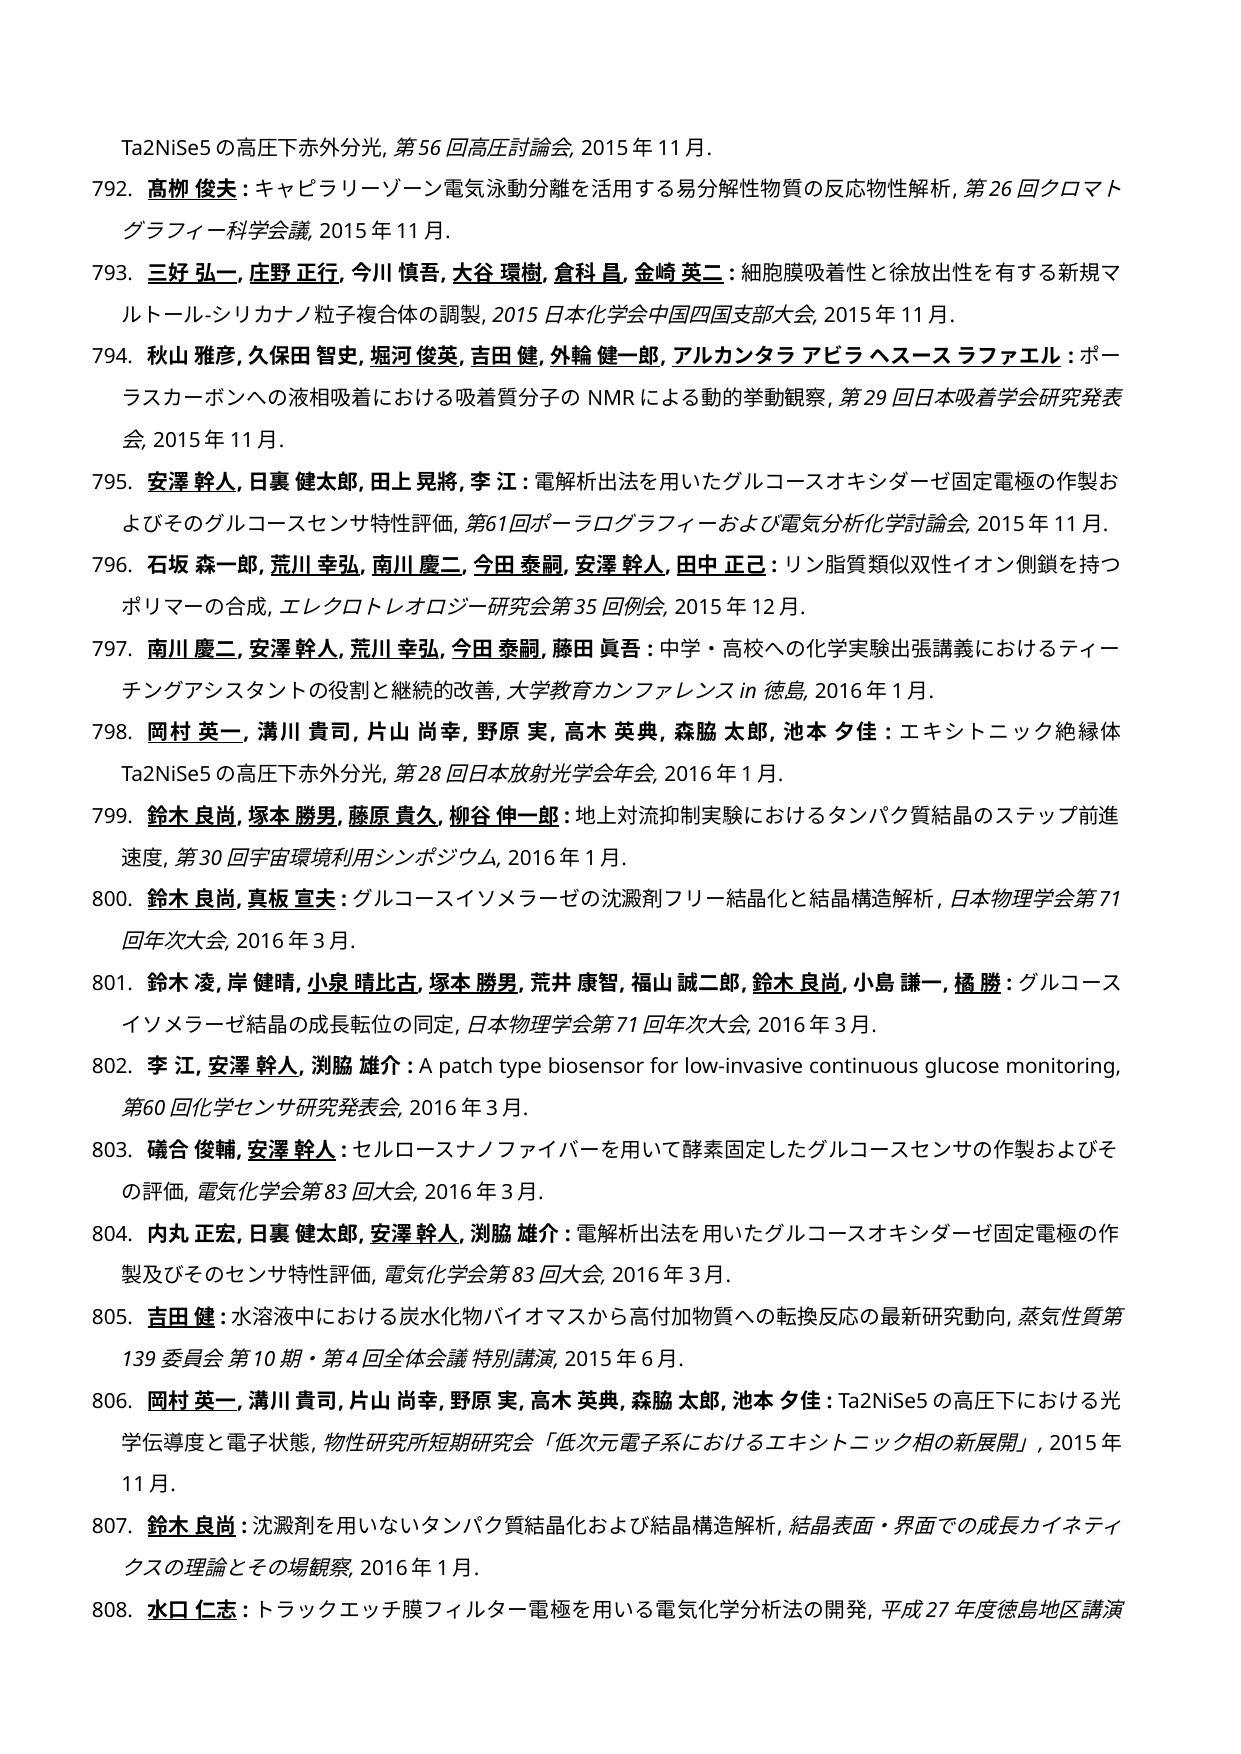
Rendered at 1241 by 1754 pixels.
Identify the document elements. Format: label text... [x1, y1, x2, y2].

list 髙栁 俊夫 : キャピラリーゾーン電気泳動分離を活用する易分解性物質の反応物性解析, 第26回クロマトグラフィー科学会議, 2015年11月. [92, 167, 1122, 250]
list 鈴木 凌, 岸 健晴, 小泉 晴比古, 塚本 勝男, 荒井 康智, 福山 誠二郎, 鈴木 良尚, 小島 謙一, 橘 勝 : グルコースイソメラーゼ結晶の成長転位の同定, 日本物理学会第71回年次大会, 2016年3月. [92, 961, 1122, 1044]
list 李 江, 安澤 幹人, 渕脇 雄介 : A patch type biosensor for low-invasive continuous glucose monitoring, 第​60回​化​学​セ​ン​サ​研​究​発​表​会, 2016年3月. [92, 1044, 1122, 1128]
list 岡村 英一, 溝川 貴司, 片山 尚幸, 野原 実, 高木 英典, 森脇 太郎, 池本 夕佳 : エキシトニック絶縁体 Ta2NiSe5の高圧下赤外分光, 第28回日本放射光学会年会, 2016年1月. [92, 710, 1122, 793]
list 三好 弘一, 庄野 正行, 今川 慎吾, 大谷 環樹, 倉科 昌, 金崎 英二 : 細胞膜吸着性と徐放出性を有する新規マルトール-シリカナノ粒子複合体の調製, 2015日本化学会中国四国支部大会, 2015年11月. [92, 250, 1122, 334]
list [92, 1587, 1122, 1629]
list 岡村 英一, 溝川 貴司, 片山 尚幸, 野原 実, 高木 英典, 森脇 太郎, 池本 夕佳 : Ta2NiSe5の高圧下における光学伝導度と電子状態, 物性研究所短期研究会「低次元電子系におけるエキシトニック相の新展開」, 2015年11月. [92, 1378, 1122, 1503]
list 鈴木 良尚 : 沈澱剤を用いないタンパク質結晶化および結晶構造解析, 結晶表面・界面での成長カイネティクスの理論とその場観察, 2016年1月. [92, 1503, 1122, 1587]
list 鈴木 良尚, 真板 宣夫 : グルコースイソメラーゼの沈澱剤フリー結晶化と結晶構造解析, 日本物理学会第71回年次大会, 2016年3月. [92, 877, 1122, 961]
list 内丸 正宏, 日裏 健太郎, 安澤 幹人, 渕脇 雄介 : 電解析出法を用いたグルコースオキシダーゼ固定電極の作製及びそのセンサ特性評価, 電気化学会第83回大会, 2016年3月. [92, 1211, 1122, 1295]
list 秋山 雅彦, 久保田 智史, 堀河 俊英, 吉田 健, 外輪 健一郎, アルカンタラ アビラ ヘスース ラファエル : ポーラスカーボンへの液相吸着における吸着質分子のNMRによる動的挙動観察, 第29回日本吸着学会研究発表会, 2015年11月. [92, 334, 1122, 459]
list 鈴木 良尚, 塚本 勝男, 藤原 貴久, 柳谷 伸一郎 : 地上対流抑制実験におけるタンパク質結晶のステップ前進速度, 第30回宇宙環境利用シンポジウム, 2016年1月. [92, 793, 1122, 877]
list 石坂 森一郎, 荒川 幸弘, 南川 慶二, 今田 泰嗣, 安澤 幹人, 田中 正己 : リン脂質類似双性イオン側鎖を持つポリマーの合成, エレクロトレオロジー研究会第35回例会, 2015年12月. [92, 543, 1122, 626]
list 礒合 俊輔, 安澤 幹人 : セルロースナノファイバーを用いて酵素固定したグルコースセンサの作製およびその評価, 電気化学会第83回大会, 2016年3月. [92, 1128, 1122, 1211]
list 南川 慶二, 安澤 幹人, 荒川 幸弘, 今田 泰嗣, 藤田 眞吾 : 中学・高校への化学実験出張講義におけるティーチングアシスタントの役割と継続的改善, 大学教育カンファレンス in 徳島, 2016年1月. [92, 626, 1122, 710]
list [92, 125, 1122, 167]
list 安澤 幹人, 日裏 健太郎, 田上 晃將, 李 江 : 電解析出法を用いたグルコースオキシダーゼ固定電極の作製およびそのグルコースセンサ特性評価, ​第​6​1​回​ポ​ー​ラ​ロ​グ​ラ​フ​ィ​ー​お​よ​び​電​気​分​析​化​学​討​論​会, 2015年11月. [92, 459, 1122, 543]
list 吉田 健 : 水溶液中における炭水化物バイオマスから高付加物質への転換反応の最新研究動向, 蒸気性質第139委員会 第10期・第4回全体会議 特別講演, 2015年6月. [92, 1295, 1122, 1378]
